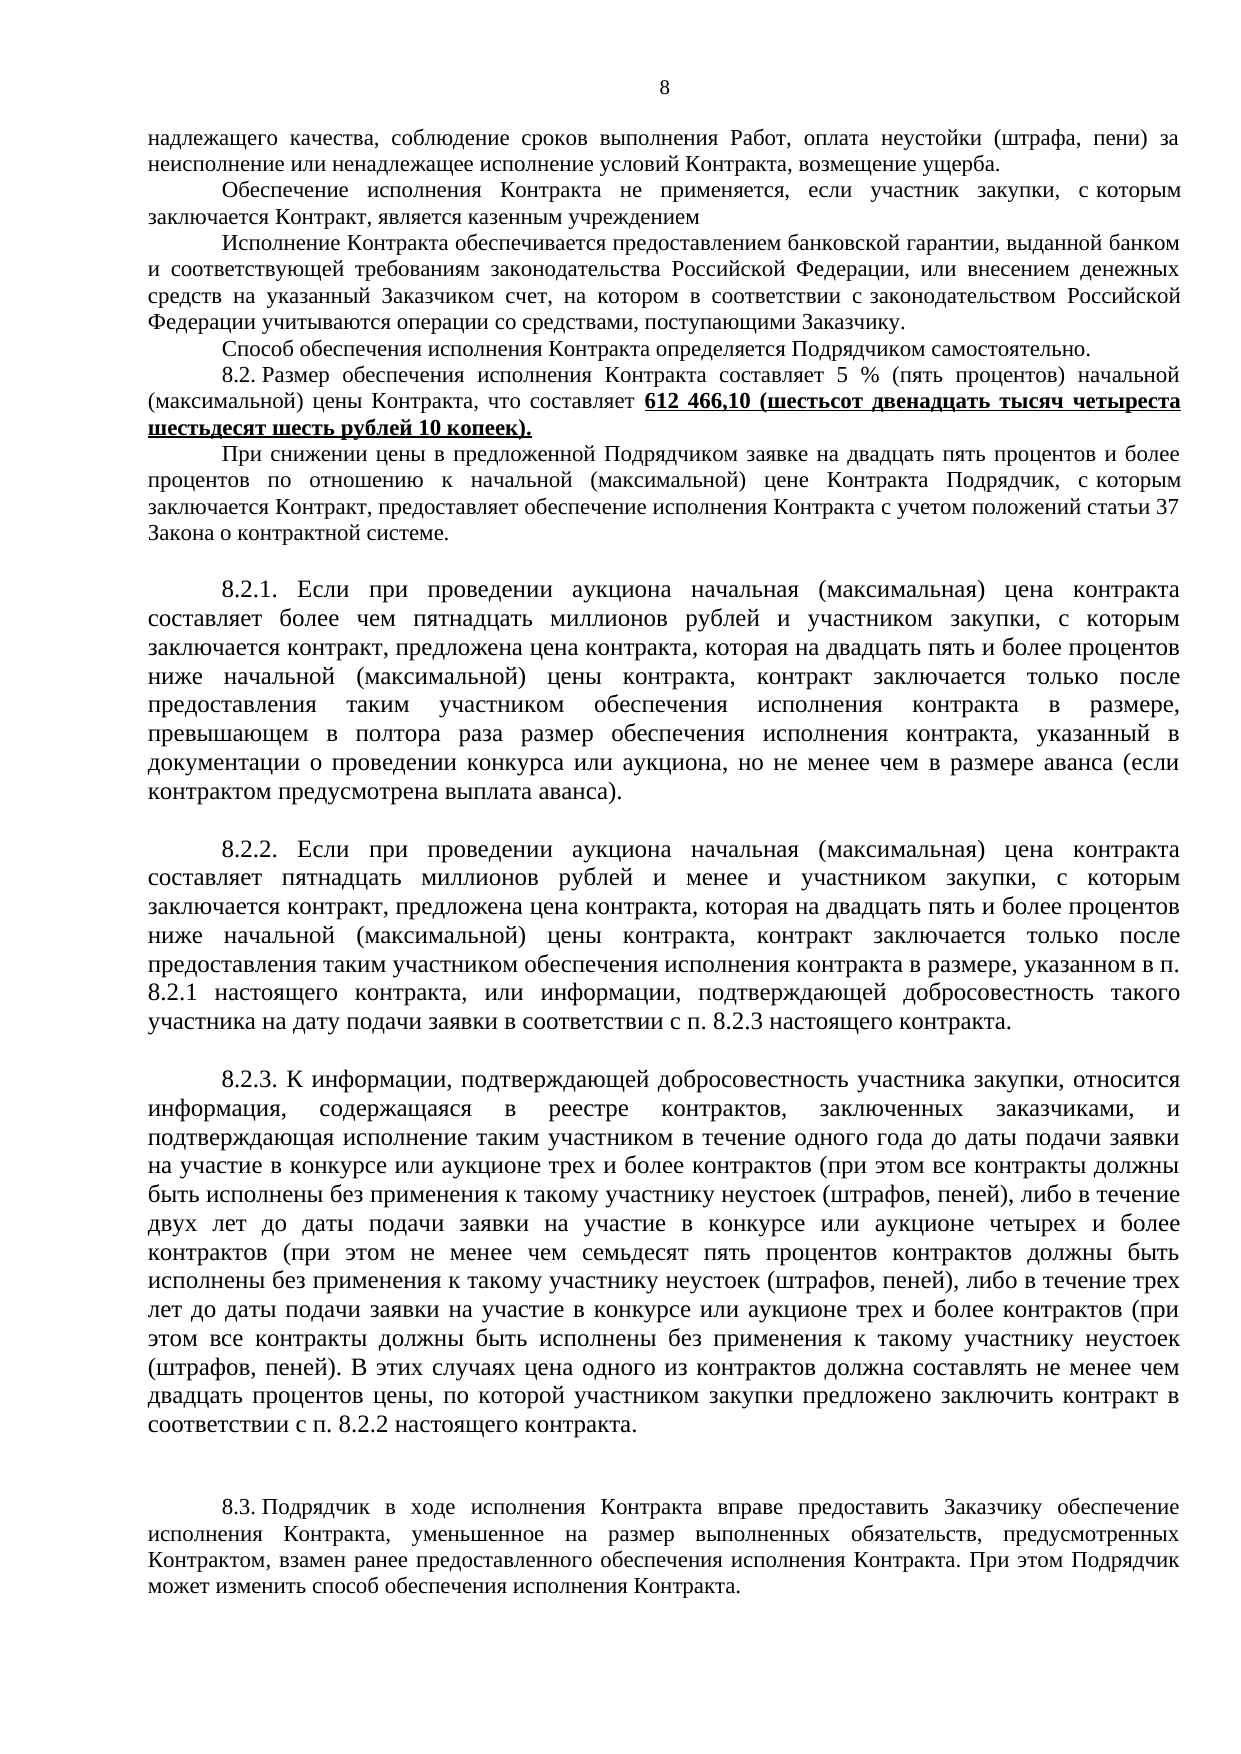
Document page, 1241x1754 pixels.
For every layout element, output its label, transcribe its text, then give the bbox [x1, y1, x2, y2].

text Способ обеспечения исполнения Контракта определяется Подрядчиком самостоятельно. [148, 334, 1181, 361]
text При снижении цены в предложенной Подрядчиком заявке на двадцать пять процентов и более процентов по отношению к начальной (максимальной) цене Контракта Подрядчик, с которым заключается Контракт, предоставляет обеспечение исполнения Контракта с учетом положений статьи 37 Закона о контрактной системе. [148, 440, 1181, 545]
text 8.3. Подрядчик в ходе исполнения Контракта вправе предоставить Заказчику обеспечение исполнения Контракта, уменьшенное на размер выполненных обязательств, предусмотренных Контрактом, взамен ранее предоставленного обеспечения исполнения Контракта. При этом Подрядчик может изменить способ обеспечения исполнения Контракта. [148, 1493, 1181, 1599]
text 8.2.3. К информации, подтверждающей добросовестность участника закупки, относится информация, содержащаяся в реестре контрактов, заключенных заказчиками, и подтверждающая исполнение таким участником в течение одного года до даты подачи заявки на участие в конкурсе или аукционе трех и более контрактов (при этом все контракты должны быть исполнены без применения к такому участнику неустоек (штрафов, пеней), либо в течение двух лет до даты подачи заявки на участие в конкурсе или аукционе четырех и более контрактов (при этом не менее чем семьдесят пять процентов контрактов должны быть исполнены без применения к такому участнику неустоек (штрафов, пеней), либо в течение трех лет до даты подачи заявки на участие в конкурсе или аукционе трех и более контрактов (при этом все контракты должны быть исполнены без применения к такому участнику неустоек (штрафов, пеней). В этих случаях цена одного из контрактов должна составлять не менее чем двадцать процентов цены, по которой участником закупки предложено заключить контракт в соответствии с п. 8.2.2 настоящего контракта. [148, 1064, 1181, 1438]
text 8.2.1. Если при проведении аукциона начальная (максимальная) цена контракта составляет более чем пятнадцать миллионов рублей и участником закупки, с которым заключается контракт, предложена цена контракта, которая на двадцать пять и более процентов ниже начальной (максимальной) цены контракта, контракт заключается только после предоставления таким участником обеспечения исполнения контракта в размере, превышающем в полтора раза размер обеспечения исполнения контракта, указанный в документации о проведении конкурса или аукциона, но не менее чем в размере аванса (если контрактом предусмотрена выплата аванса). [148, 574, 1181, 804]
text Обеспечение исполнения Контракта не применяется, если участник закупки, с которым заключается Контракт, является казенным учреждением [148, 176, 1181, 229]
text Исполнение Контракта обеспечивается предоставлением банковской гарантии, выданной банком и соответствующей требованиям законодательства Российской Федерации, или внесением денежных средств на указанный Заказчиком счет, на котором в соответствии с законодательством Российской Федерации учитываются операции со средствами, поступающими Заказчику. [148, 229, 1181, 334]
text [148, 124, 1181, 176]
text 8.2. Размер обеспечения исполнения Контракта составляет 5 % (пять процентов) начальной (максимальной) цены Контракта, что составляет 612 466,10 (шестьсот двенадцать тысяч четыреста шестьдесят шесть рублей 10 копеек). [148, 361, 1181, 440]
text 8.2.2. Если при проведении аукциона начальная (максимальная) цена контракта составляет пятнадцать миллионов рублей и менее и участником закупки, с которым заключается контракт, предложена цена контракта, которая на двадцать пять и более процентов ниже начальной (максимальной) цены контракта, контракт заключается только после предоставления таким участником обеспечения исполнения контракта в размере, указанном в п. 8.2.1 настоящего контракта, или информации, подтверждающей добросовестность такого участника на дату подачи заявки в соответствии с п. 8.2.3 настоящего контракта. [148, 834, 1181, 1035]
